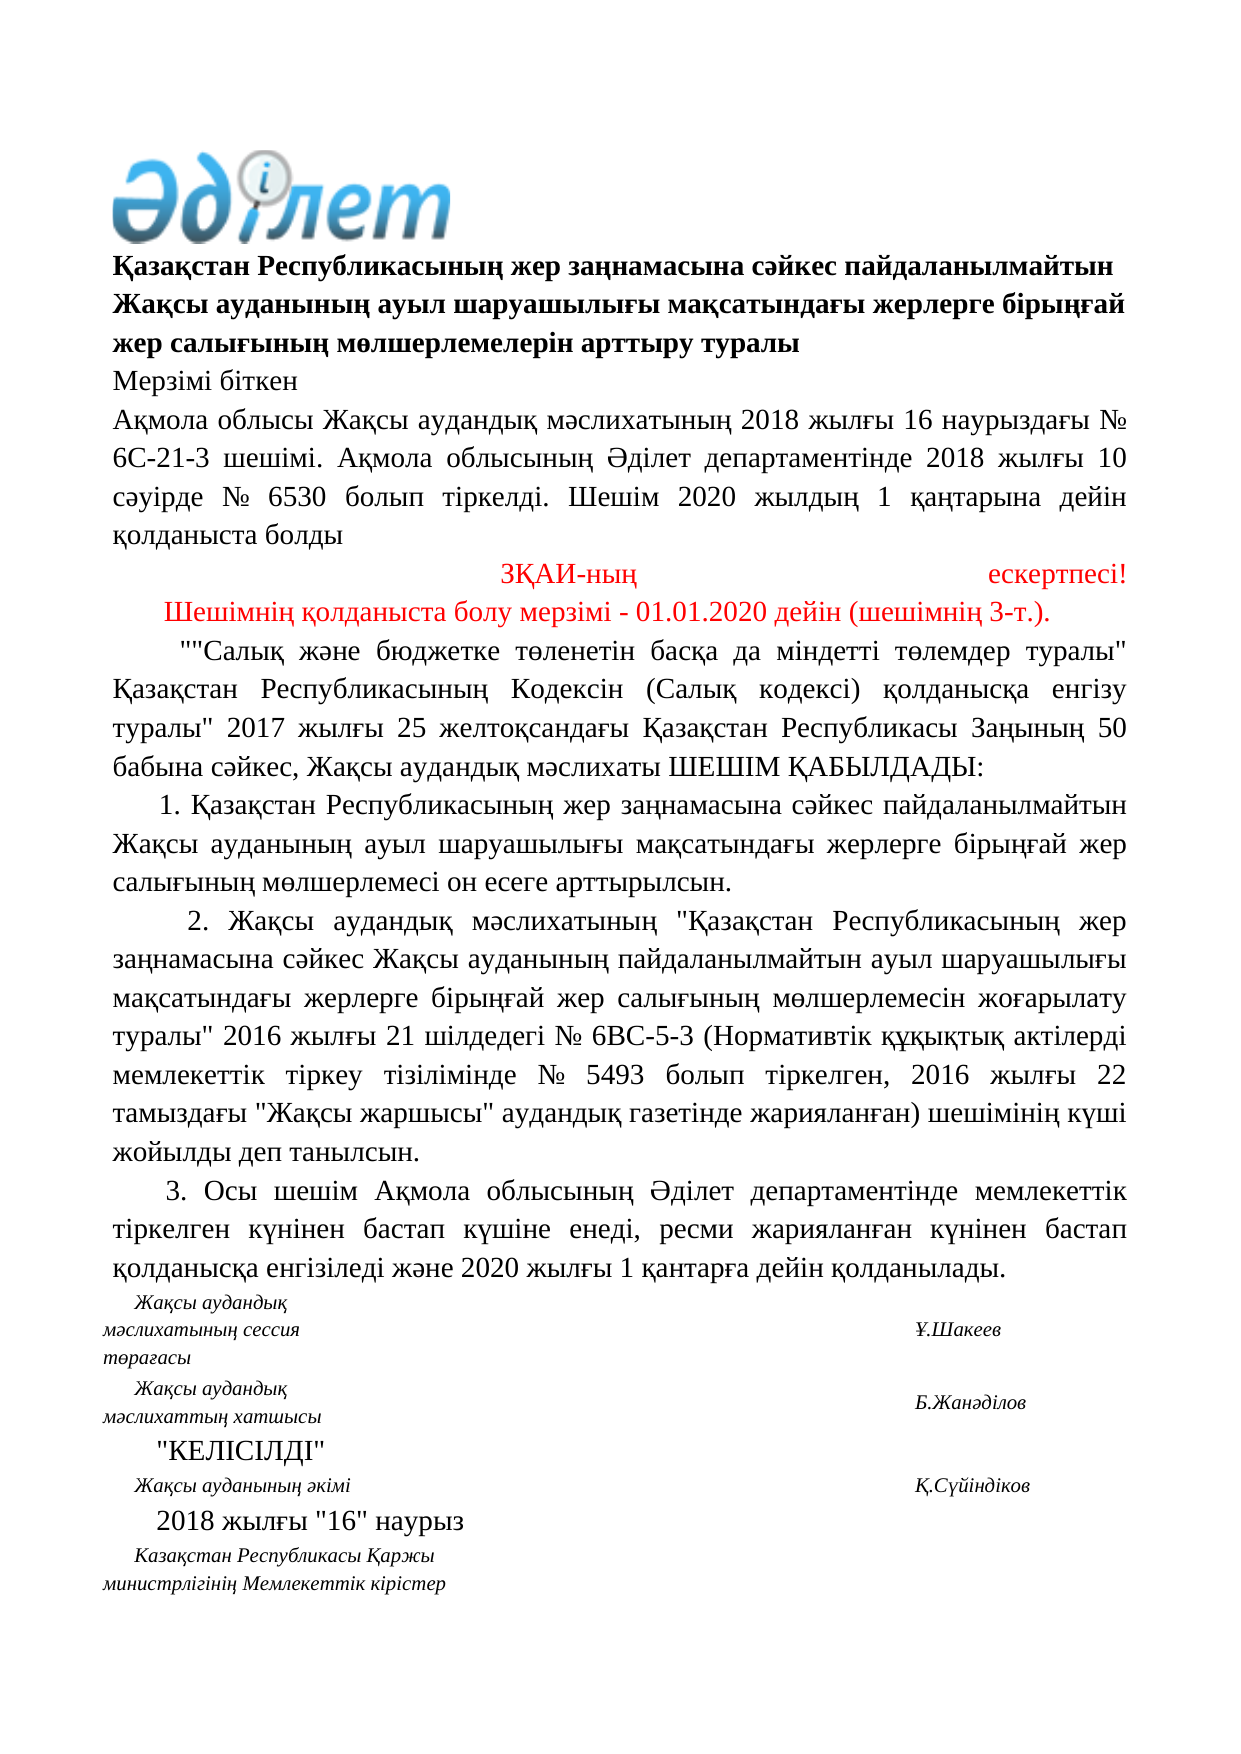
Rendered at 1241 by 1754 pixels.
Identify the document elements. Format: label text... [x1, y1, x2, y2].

text 1. Қазақстан Республикасының жер заңнамасына сәйкес пайдаланылмайтын Жақсы ауданының ауыл шаруашылығы мақсатындағы жерлерге бірыңғай жер салығының мөлшерлемесі он есеге арттырылсын. [112, 787, 1128, 898]
text 2018 жылғы "16" наурыз [112, 1503, 1128, 1536]
text Мерзімі біткен [112, 363, 1128, 397]
table_header Қ.Сүйіндіков [913, 1472, 1240, 1503]
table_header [101, 1541, 1240, 1596]
text Қазақстан Республикасының жер заңнамасына сәйкес пайдаланылмайтын Жақсы ауданының ауыл шаруашылығы мақсатындағы жерлерге бірыңғай жер салығының мөлшерлемелерін арттыру туралы [112, 248, 1128, 358]
table_header Жақсы ауданының әкімі [101, 1472, 913, 1503]
text 3. Осы шешім Ақмола облысының Әділет департаментінде мемлекеттік тіркелген күнінен бастап күшіне енеді, ресми жарияланған күнінен бастап қолданысқа енгізіледі және 2020 жылғы 1 қантарға дейін қолданылады. [112, 1173, 1128, 1283]
table_header Жақсы аудандық мәслихатының сессия төрағасы [101, 1288, 913, 1374]
text ЗҚАИ-ның ескертпесі! Шешімнің қолданыста болу мерзімі - 01.01.2020 дейін (шешімнің 3-т.). [112, 556, 1128, 628]
table_cell Б.Жанәділов [913, 1375, 1240, 1433]
text ""Салық және бюджетке төленетін басқа да міндетті төлемдер туралы" Қазақстан Республикасының Кодексін (Салық кодексі) қолданысқа енгізу туралы" 2017 жылғы 25 желтоқсандағы Қазақстан Республикасы Заңының 50 бабына сәйкес, Жақсы аудандық мәслихаты ШЕШІМ ҚАБЫЛДАДЫ: [112, 633, 1128, 782]
table_cell Жақсы аудандық мәслихаттың хатшысы [101, 1375, 913, 1433]
picture [112, 150, 451, 244]
table_header Ұ.Шакеев [913, 1288, 1240, 1374]
text 2. Жақсы аудандық мәслихатының "Қазақстан Республикасының жер заңнамасына сәйкес Жақсы ауданының пайдаланылмайтын ауыл шаруашылығы мақсатындағы жерлерге бірыңғай жер салығының мөлшерлемесін жоғарылату туралы" 2016 жылғы 21 шілдедегі № 6ВС-5-3 (Нормативтік құқықтық актілерді мемлекеттік тіркеу тізілімінде № 5493 болып тіркелген, 2016 жылғы 22 тамыздағы "Жақсы жаршысы" аудандық газетінде жарияланған) шешімінің күші жойылды деп танылсын. [112, 903, 1128, 1168]
text "КЕЛІСІЛДІ" [112, 1433, 1128, 1467]
text Ақмола облысы Жақсы аудандық мәслихатының 2018 жылғы 16 наурыздағы № 6С-21-3 шешімі. Ақмола облысының Әділет департаментінде 2018 жылғы 10 сәуірде № 6530 болып тіркелді. Шешім 2020 жылдың 1 қаңтарына дейін қолданыста болды [112, 402, 1128, 551]
